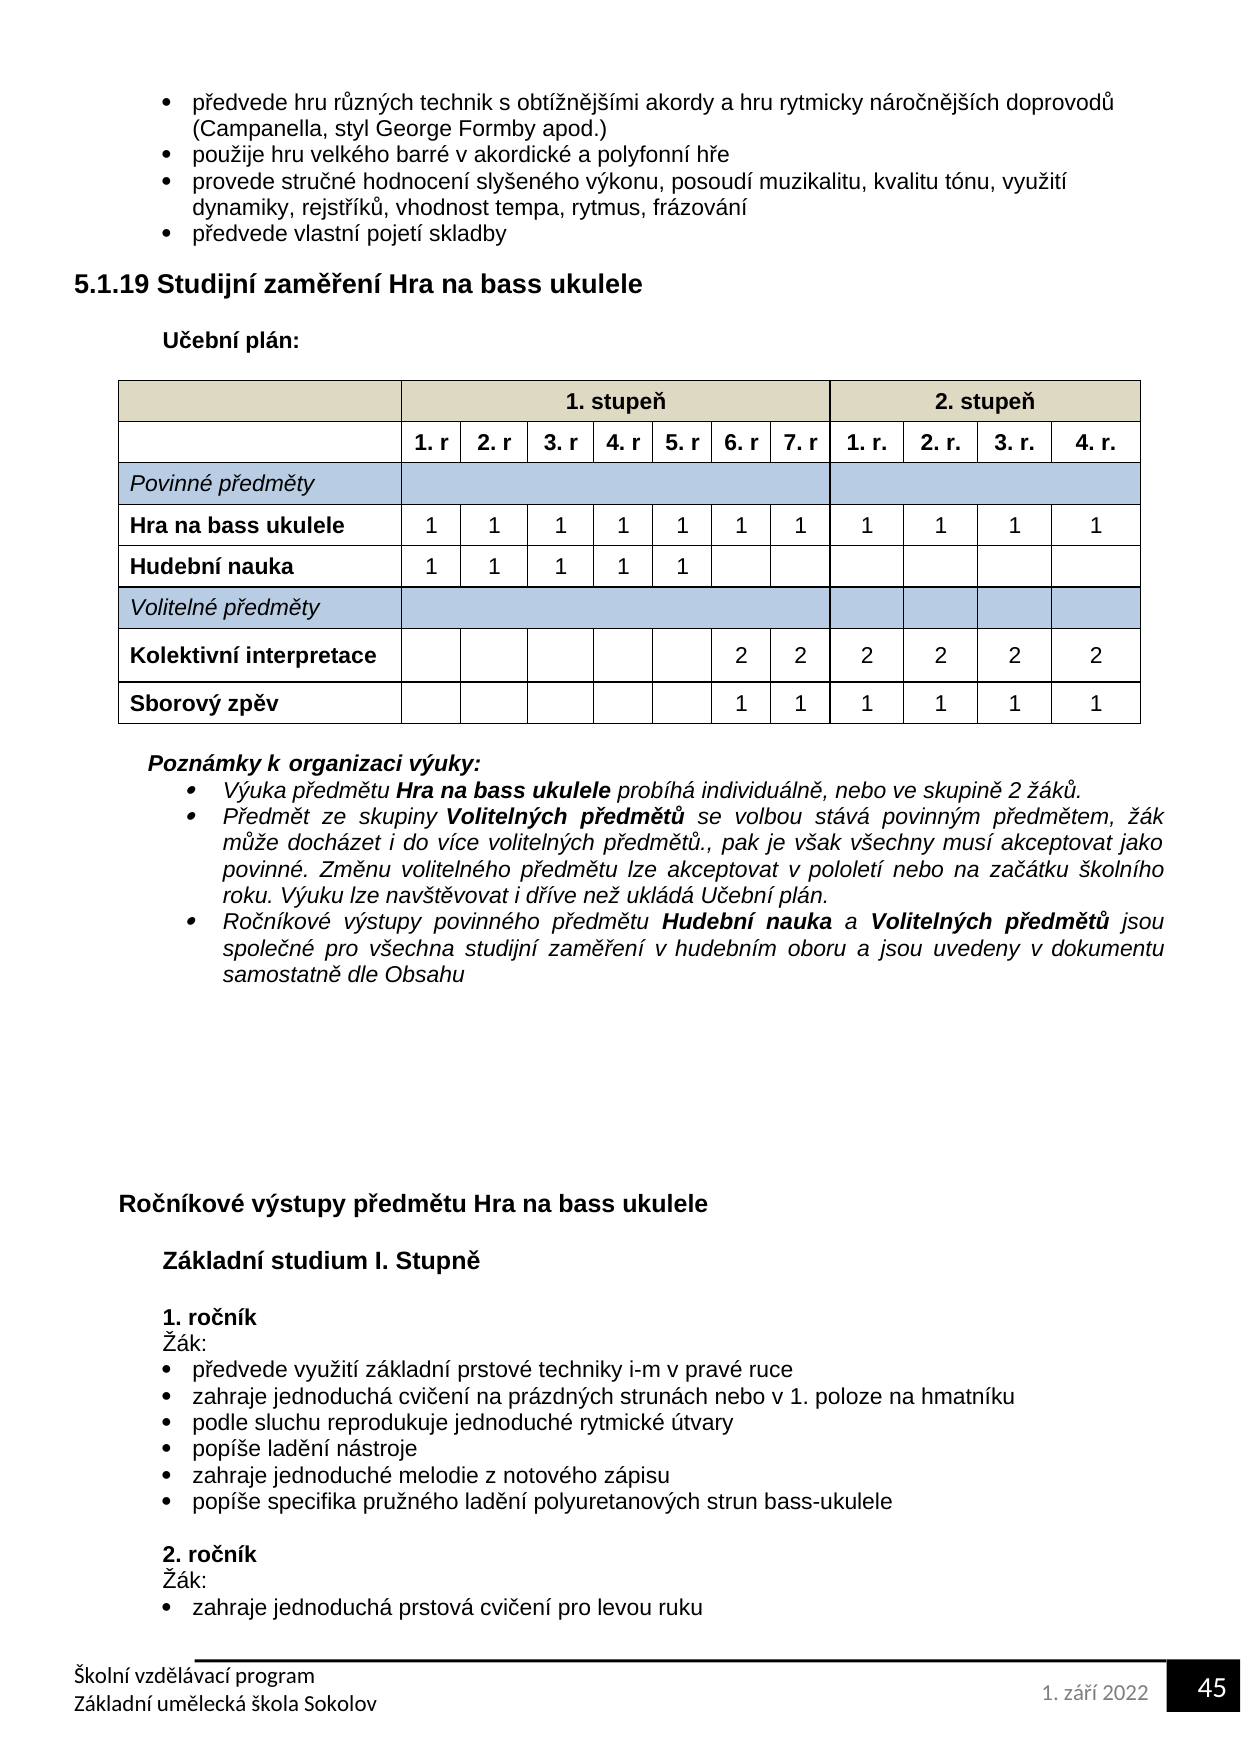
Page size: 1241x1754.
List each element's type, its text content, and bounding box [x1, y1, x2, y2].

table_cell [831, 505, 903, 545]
list Výuka předmětu Hra na bass ukulele probíhá individuálně, nebo ve skupině 2 žáků. [185, 777, 1167, 803]
list zahraje jednoduchá cvičení na prázdných strunách nebo v 1. poloze na hmatníku [162, 1383, 1167, 1409]
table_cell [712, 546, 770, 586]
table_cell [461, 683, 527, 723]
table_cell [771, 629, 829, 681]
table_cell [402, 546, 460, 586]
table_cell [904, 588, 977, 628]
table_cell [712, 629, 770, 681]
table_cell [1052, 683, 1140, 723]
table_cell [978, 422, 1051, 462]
subtitle 5.1.19 Studijní zaměření Hra na bass ukulele [74, 268, 1167, 299]
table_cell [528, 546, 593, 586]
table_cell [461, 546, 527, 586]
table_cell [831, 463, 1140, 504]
text Poznámky k organizaci výuky: [148, 750, 1167, 777]
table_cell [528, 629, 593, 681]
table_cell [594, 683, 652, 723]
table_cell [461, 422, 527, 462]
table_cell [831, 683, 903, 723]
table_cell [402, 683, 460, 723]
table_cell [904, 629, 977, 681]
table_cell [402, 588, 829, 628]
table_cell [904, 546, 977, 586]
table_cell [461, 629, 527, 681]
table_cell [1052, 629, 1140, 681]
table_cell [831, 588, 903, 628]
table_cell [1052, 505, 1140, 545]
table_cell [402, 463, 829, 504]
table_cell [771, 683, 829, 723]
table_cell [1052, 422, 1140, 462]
text Žák: [74, 1330, 1167, 1356]
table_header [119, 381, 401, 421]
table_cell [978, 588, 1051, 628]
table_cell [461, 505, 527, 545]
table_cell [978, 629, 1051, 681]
text Učební plán: [74, 327, 1167, 353]
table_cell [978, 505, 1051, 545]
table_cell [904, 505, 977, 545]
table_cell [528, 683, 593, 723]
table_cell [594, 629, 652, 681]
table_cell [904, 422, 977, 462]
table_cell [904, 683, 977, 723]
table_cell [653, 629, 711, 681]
text Základní studium I. Stupně [74, 1246, 1167, 1275]
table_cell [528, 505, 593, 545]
text Žák: [74, 1567, 1167, 1593]
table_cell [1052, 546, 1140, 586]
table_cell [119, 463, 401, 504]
list zahraje jednoduché melodie z notového zápisu [162, 1462, 1167, 1488]
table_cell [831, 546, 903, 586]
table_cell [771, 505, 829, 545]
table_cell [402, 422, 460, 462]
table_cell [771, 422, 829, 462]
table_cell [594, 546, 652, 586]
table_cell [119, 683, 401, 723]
list provede stručné hodnocení slyšeného výkonu, posoudí muzikalitu, kvalitu tónu, využití dynamiky, rejstříků, vhodnost tempa, rytmus, frázování [162, 168, 1167, 220]
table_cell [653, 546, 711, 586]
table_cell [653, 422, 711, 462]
text Ročníkové výstupy předmětu Hra na bass ukulele [74, 1189, 1167, 1217]
list předvede hru různých technik s obtížnějšími akordy a hru rytmicky náročnějších doprovodů (Campanella, styl George Formby apod.) [162, 89, 1167, 141]
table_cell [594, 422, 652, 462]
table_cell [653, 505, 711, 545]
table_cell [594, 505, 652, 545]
text 1. ročník [74, 1304, 1167, 1330]
list popíše specifika pružného ladění polyuretanových strun bass-ukulele [162, 1488, 1167, 1514]
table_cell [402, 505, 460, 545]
list zahraje jednoduchá prstová cvičení pro levou ruku [162, 1593, 1167, 1620]
list předvede vlastní pojetí skladby [162, 220, 1167, 247]
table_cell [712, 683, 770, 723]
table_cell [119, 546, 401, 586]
text 2. ročník [74, 1541, 1167, 1567]
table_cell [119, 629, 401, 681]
list Předmět ze skupiny Volitelných předmětů se volbou stává povinným předmětem, žák může docházet i do více volitelných předmětů., pak je však všechny musí akceptovat jako povinné. Změnu volitelného předmětu lze akceptovat v pololetí nebo na začátku školního roku. Výuku lze navštěvovat i dříve než ukládá Učební plán. [185, 803, 1167, 908]
list použije hru velkého barré v akordické a polyfonní hře [162, 141, 1167, 168]
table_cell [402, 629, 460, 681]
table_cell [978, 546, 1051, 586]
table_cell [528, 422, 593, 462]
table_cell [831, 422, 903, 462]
list předvede využití základní prstové techniky i-m v pravé ruce [162, 1356, 1167, 1383]
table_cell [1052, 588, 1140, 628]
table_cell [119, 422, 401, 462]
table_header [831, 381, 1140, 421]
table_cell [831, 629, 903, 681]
list Ročníkové výstupy povinného předmětu Hudební nauka a Volitelných předmětů jsou společné pro všechna studijní zaměření v hudebním oboru a jsou uvedeny v dokumentu samostatně dle Obsahu [185, 908, 1167, 987]
list podle sluchu reprodukuje jednoduché rytmické útvary [162, 1409, 1167, 1435]
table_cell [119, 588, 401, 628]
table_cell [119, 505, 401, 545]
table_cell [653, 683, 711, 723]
list popíše ladění nástroje [162, 1435, 1167, 1462]
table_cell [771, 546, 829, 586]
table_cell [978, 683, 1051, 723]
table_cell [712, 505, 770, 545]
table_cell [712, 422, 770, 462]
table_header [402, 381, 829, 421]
